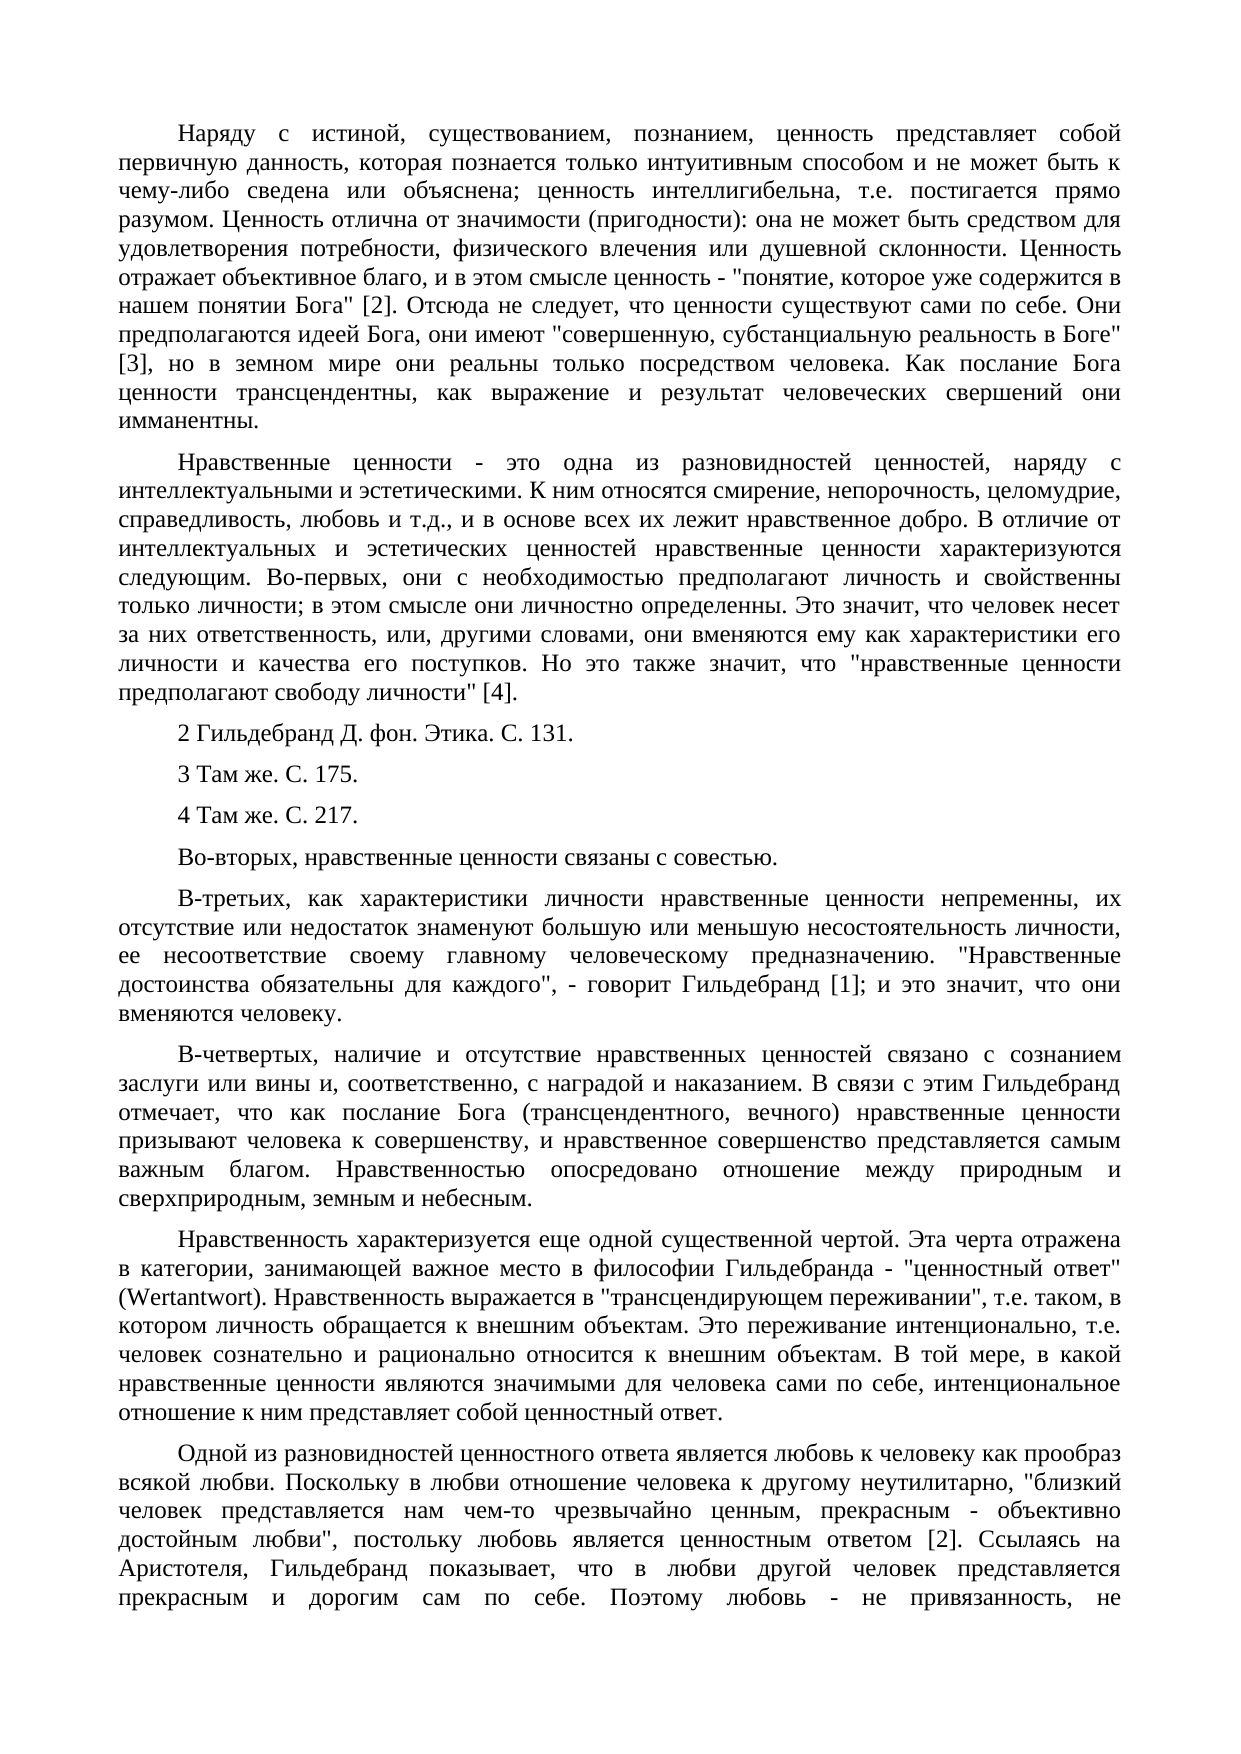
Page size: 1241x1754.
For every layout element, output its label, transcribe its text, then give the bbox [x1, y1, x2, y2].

text 2 Гильдебранд Д. фон. Этика. С. 131. [118, 718, 1122, 747]
text 3 Там же. С. 175. [118, 759, 1122, 788]
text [118, 1438, 1122, 1611]
text В-четвертых, наличие и отсутствие нравственных ценностей связано с сознанием заслуги или вины и, соответственно, с наградой и наказанием. В связи с этим Гильдебранд отмечает, что как послание Бога (трансцендентного, вечного) нравственные ценности призывают человека к совершенству, и нравственное совершенство представляется самым важным благом. Нравственностью опосредовано отношение между природным и сверхприродным, земным и небесным. [118, 1039, 1122, 1212]
text В-третьих, как характеристики личности нравственные ценности непременны, их отсутствие или недостаток знаменуют большую или меньшую несостоятельность личности, ее несоответствие своему главному человеческому предназначению. "Нравственные достоинства обязательны для каждого", - говорит Гильдебранд [1]; и это значит, что они вменяются человеку. [118, 883, 1122, 1027]
text Нравственные ценности - это одна из разновидностей ценностей, наряду с интеллектуальными и эстетическими. К ним относятся смирение, непорочность, целомудрие, справедливость, любовь и т.д., и в основе всех их лежит нравственное добро. В отличие от интеллектуальных и эстетических ценностей нравственные ценности характеризуются следующим. Во-первых, они с необходимостью предполагают личность и свойственны только личности; в этом смысле они личностно определенны. Это значит, что человек несет за них ответственность, или, другими словами, они вменяются ему как характеристики его личности и качества его поступков. Но это также значит, что "нравственные ценности предполагают свободу личности" [4]. [118, 447, 1122, 706]
text Нравственность характеризуется еще одной существенной чертой. Эта черта отражена в категории, занимающей важное место в философии Гильдебранда - "ценностный ответ" (Wertantwort). Нравственность выражается в "трансцендирующем переживании", т.е. таком, в котором личность обращается к внешним объектам. Это переживание интенционaльно, т.е. человек сознательно и рационально относится к внешним объектам. В той мере, в какой нравственные ценности являются значимыми для человека сами по себе, интенциональное отношение к ним представляет собой ценностный ответ. [118, 1224, 1122, 1426]
text Наряду с истиной, существованием, познанием, ценность представляет собой первичную данность, которая познается только интуитивным способом и не может быть к чему-либо сведена или объяснена; ценность интеллигибельна, т.е. постигается прямо разумом. Ценность отлична от значимости (пригодности): она не может быть средством для удовлетворения потребности, физического влечения или душевной склонности. Ценность отражает объективное благо, и в этом смысле ценность - "понятие, которое уже содержится в нашем понятии Бога" [2]. Отсюда не следует, что ценности существуют сами по себе. Они предполагаются идеей Бога, они имеют "совершенную, субстанциальную реальность в Боге" [3], но в земном мире они реальны только посредством человека. Как послание Бога ценности трансцендентны, как выражение и результат человеческих свершений они имманентны. [118, 118, 1122, 434]
text Во-вторых, нравственные ценности связаны с совестью. [118, 842, 1122, 871]
text 4 Там же. С. 217. [118, 801, 1122, 829]
